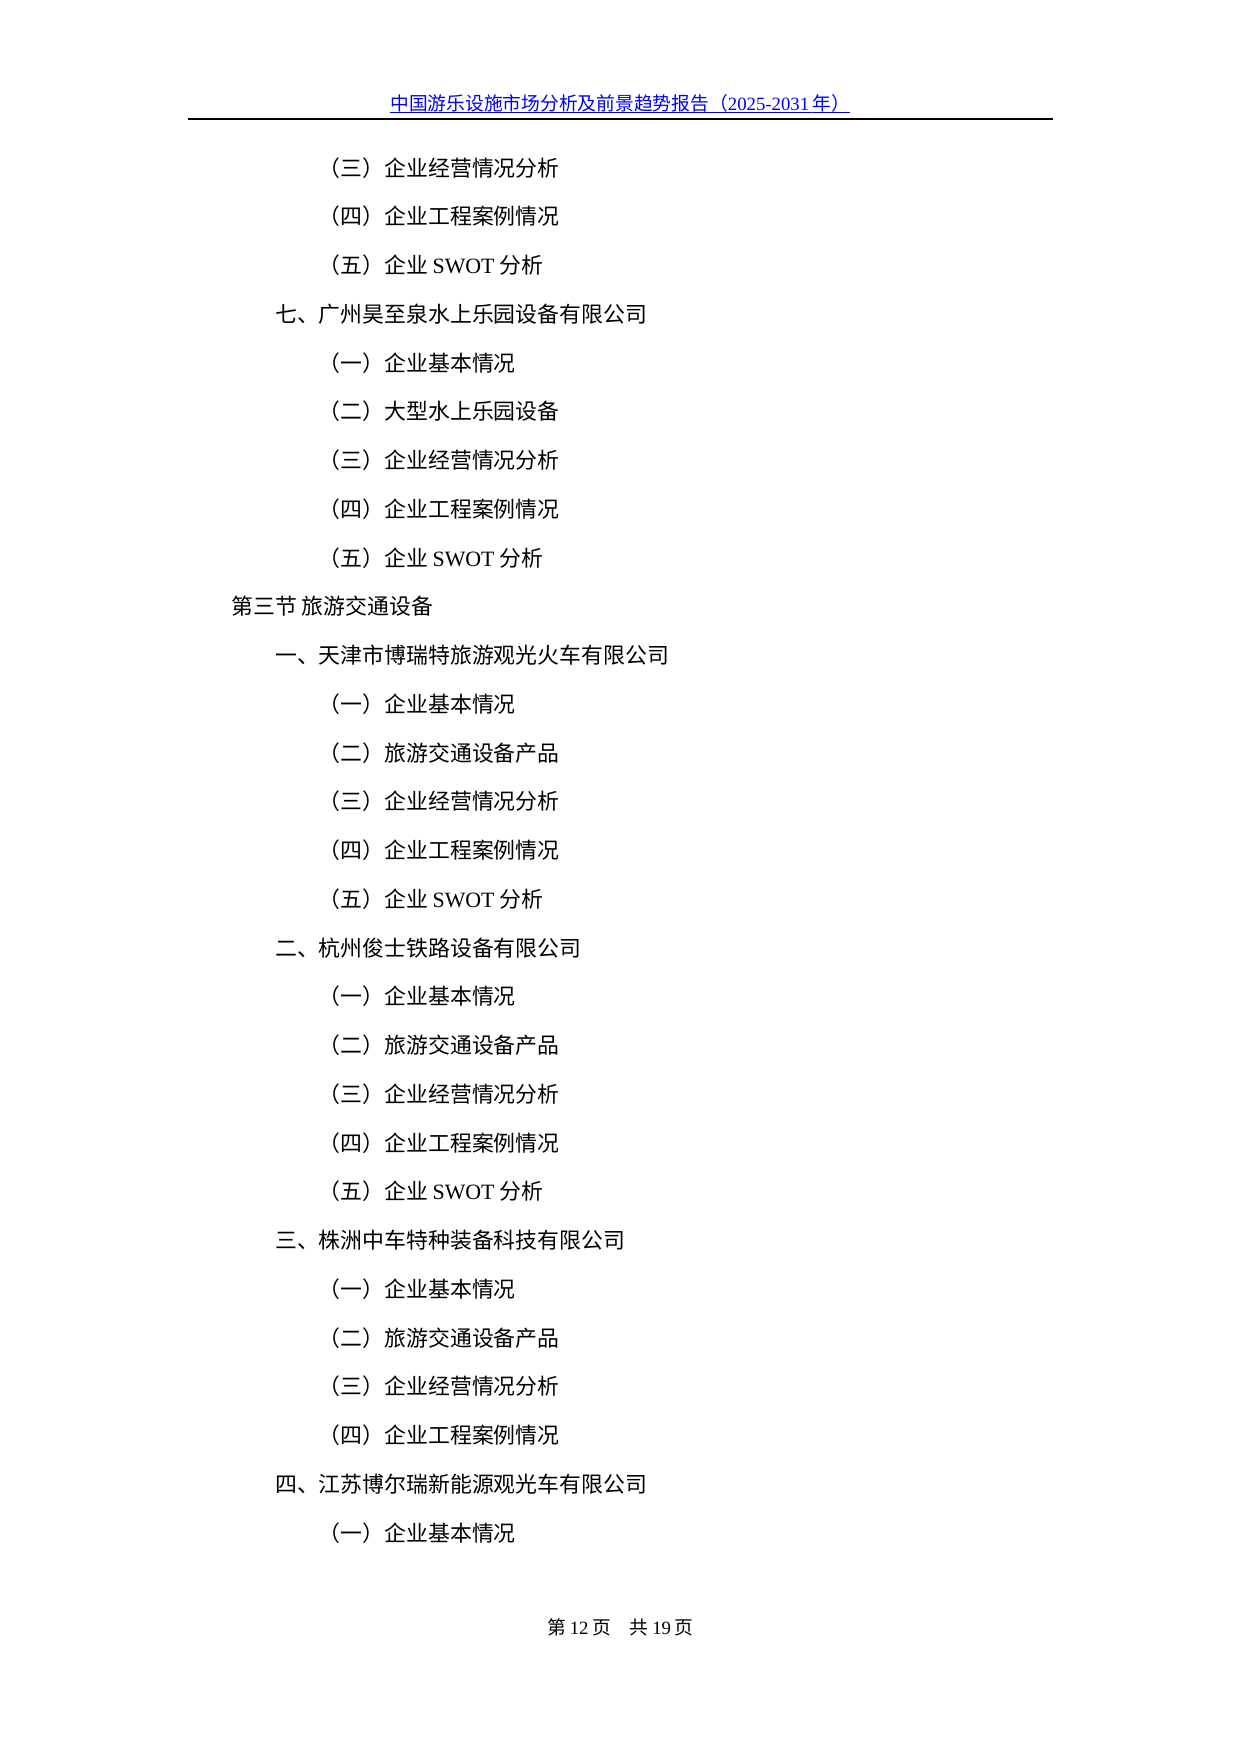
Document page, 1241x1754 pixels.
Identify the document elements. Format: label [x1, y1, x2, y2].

text [187, 150, 1053, 1548]
